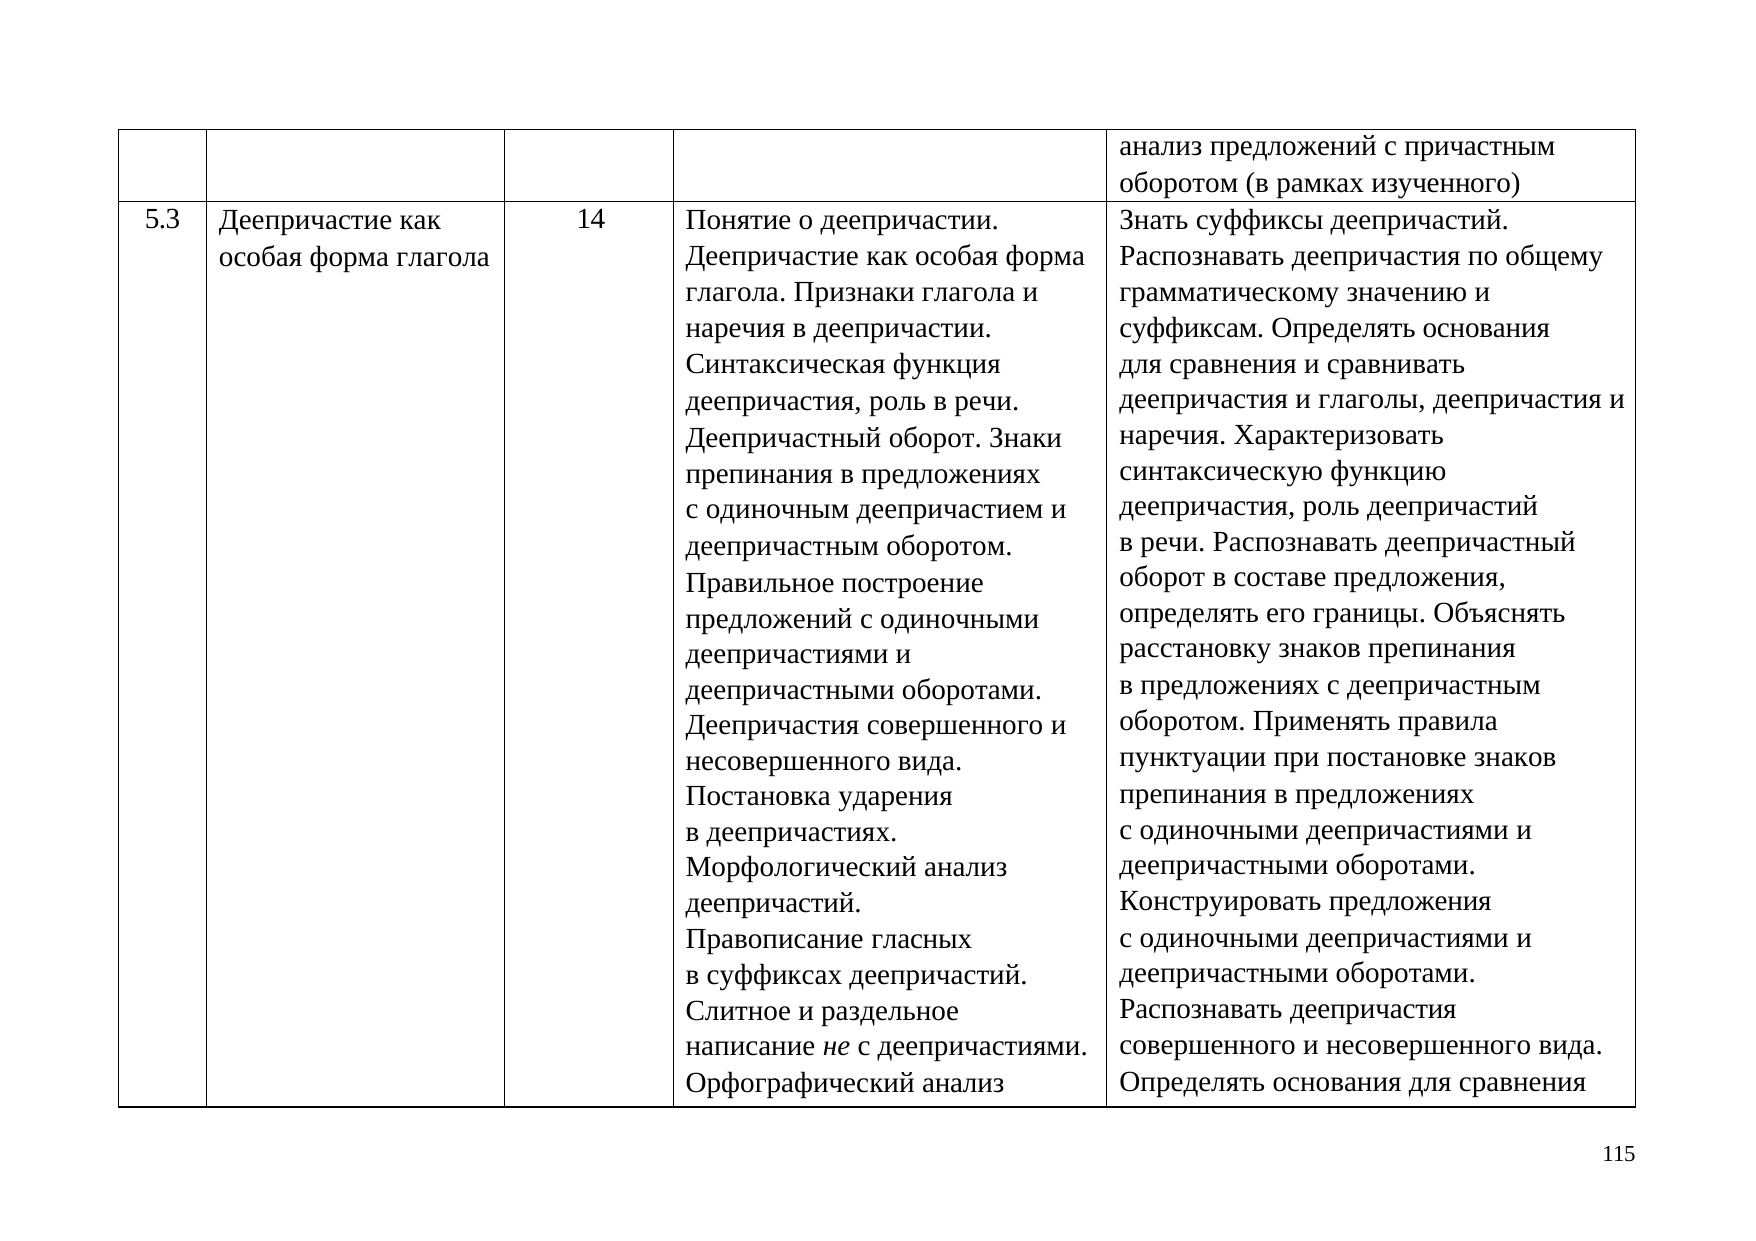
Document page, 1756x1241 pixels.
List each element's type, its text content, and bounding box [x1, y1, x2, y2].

table_header [119, 130, 206, 201]
table_cell Знать суффиксы деепричастий. Распознавать деепричастия по общему грамматическому значению и суффиксам. Определять основания для сравнения и сравнивать деепричастия и глаголы, деепричастия и наречия. Характеризовать синтаксическую функцию деепричастия, роль деепричастий в речи. Распознавать деепричастный оборот в составе предложения, определять его границы. Объяснять расстановку знаков препинания в предложениях с деепричастным оборотом. Применять правила пунктуации при постановке знаков препинания в предложениях с одиночными деепричастиями и деепричастными оборотами. Конструировать предложения с одиночными деепричастиями и деепричастными оборотами. Распознавать деепричастия совершенного и несовершенного вида. Определять основания для сравнения [1107, 202, 1635, 1106]
table_cell Деепричастие как особая форма глагола [207, 202, 504, 1106]
table_header [674, 130, 1106, 201]
table_cell 5.3 [119, 202, 206, 1106]
table_cell 14 [505, 202, 673, 1106]
table_header [207, 130, 504, 201]
table_header [505, 130, 673, 201]
table_header анализ предложений с причастным оборотом (в рамках изученного) [1107, 130, 1635, 201]
table_cell Понятие о деепричастии. Деепричастие как особая форма глагола. Признаки глагола и наречия в деепричастии. Синтаксическая функция деепричастия, роль в речи. Деепричастный оборот. Знаки препинания в предложениях с одиночным деепричастием и деепричастным оборотом. Правильное построение предложений с одиночными деепричастиями и деепричастными оборотами. Деепричастия совершенного и несовершенного вида. Постановка ударения в деепричастиях. Морфологический анализ деепричастий. Правописание гласных в суффиксах деепричастий. Слитное и раздельное написание не с деепричастиями. Орфографический анализ [674, 202, 1106, 1106]
